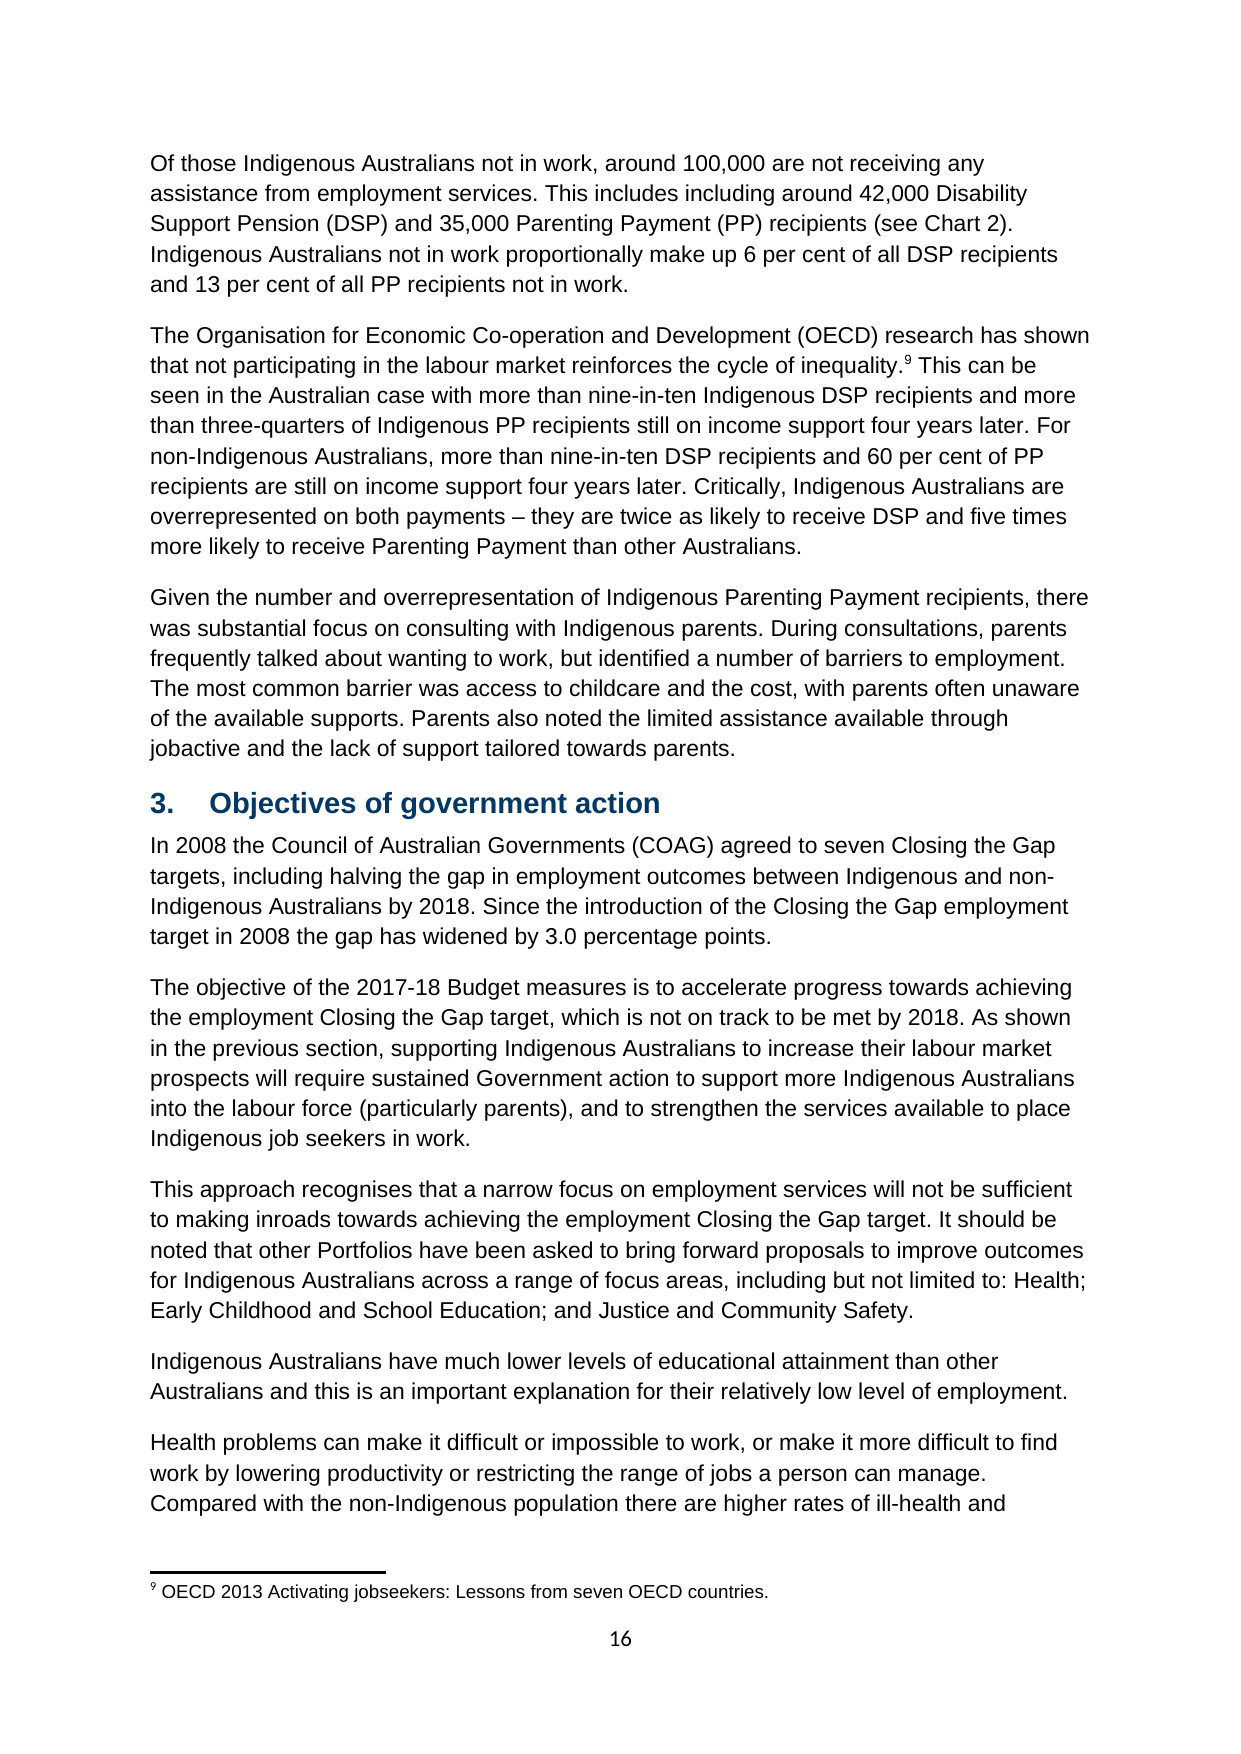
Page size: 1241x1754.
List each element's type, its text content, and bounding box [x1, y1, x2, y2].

list Objectives of government action [150, 786, 1090, 820]
text In 2008 the Council of Australian Governments (COAG) agreed to seven Closing the Gap targets, including halving the gap in employment outcomes between Indigenous and non-Indigenous Australians by 2018. Since the introduction of the Closing the Gap employment target in 2008 the gap has widened by 3.0 percentage points. [150, 832, 1090, 949]
text The objective of the 2017-18 Budget measures is to accelerate progress towards achieving the employment Closing the Gap target, which is not on track to be met by 2018. As shown in the previous section, supporting Indigenous Australians to increase their labour market prospects will require sustained Government action to support more Indigenous Australians into the labour force (particularly parents), and to strengthen the services available to place Indigenous job seekers in work. [150, 974, 1090, 1152]
text Given the number and overrepresentation of Indigenous Parenting Payment recipients, there was substantial focus on consulting with Indigenous parents. During consultations, parents frequently talked about wanting to work, but identified a number of barriers to employment. The most common barrier was access to childcare and the cost, with parents often unaware of the available supports. Parents also noted the limited assistance available through jobactive and the lack of support tailored towards parents. [150, 584, 1090, 762]
text This approach recognises that a narrow focus on employment services will not be sufficient to making inroads towards achieving the employment Closing the Gap target. It should be noted that other Portfolios have been asked to bring forward proposals to improve outcomes for Indigenous Australians across a range of focus areas, including but not limited to: Health; Early Childhood and School Education; and Justice and Community Safety. [150, 1176, 1090, 1323]
text The Organisation for Economic Co-operation and Development (OECD) research has shown that not participating in the labour market reinforces the cycle of inequality. This can be seen in the Australian case with more than nine-in-ten Indigenous DSP recipients and more than three-quarters of Indigenous PP recipients still on income support four years later. For non-Indigenous Australians, more than nine-in-ten DSP recipients and 60 per cent of PP recipients are still on income support four years later. Critically, Indigenous Australians are overrepresented on both payments – they are twice as likely to receive DSP and five times more likely to receive Parenting Payment than other Australians. [150, 322, 1090, 560]
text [150, 1429, 1090, 1516]
text Of those Indigenous Australians not in work, around 100,000 are not receiving any assistance from employment services. This includes including around 42,000 Disability Support Pension (DSP) and 35,000 Parenting Payment (PP) recipients (see Chart 2). Indigenous Australians not in work proportionally make up 6 per cent of all DSP recipients and 13 per cent of all PP recipients not in work. [150, 150, 1090, 297]
text Indigenous Australians have much lower levels of educational attainment than other Australians and this is an important explanation for their relatively low level of employment. [150, 1348, 1090, 1405]
